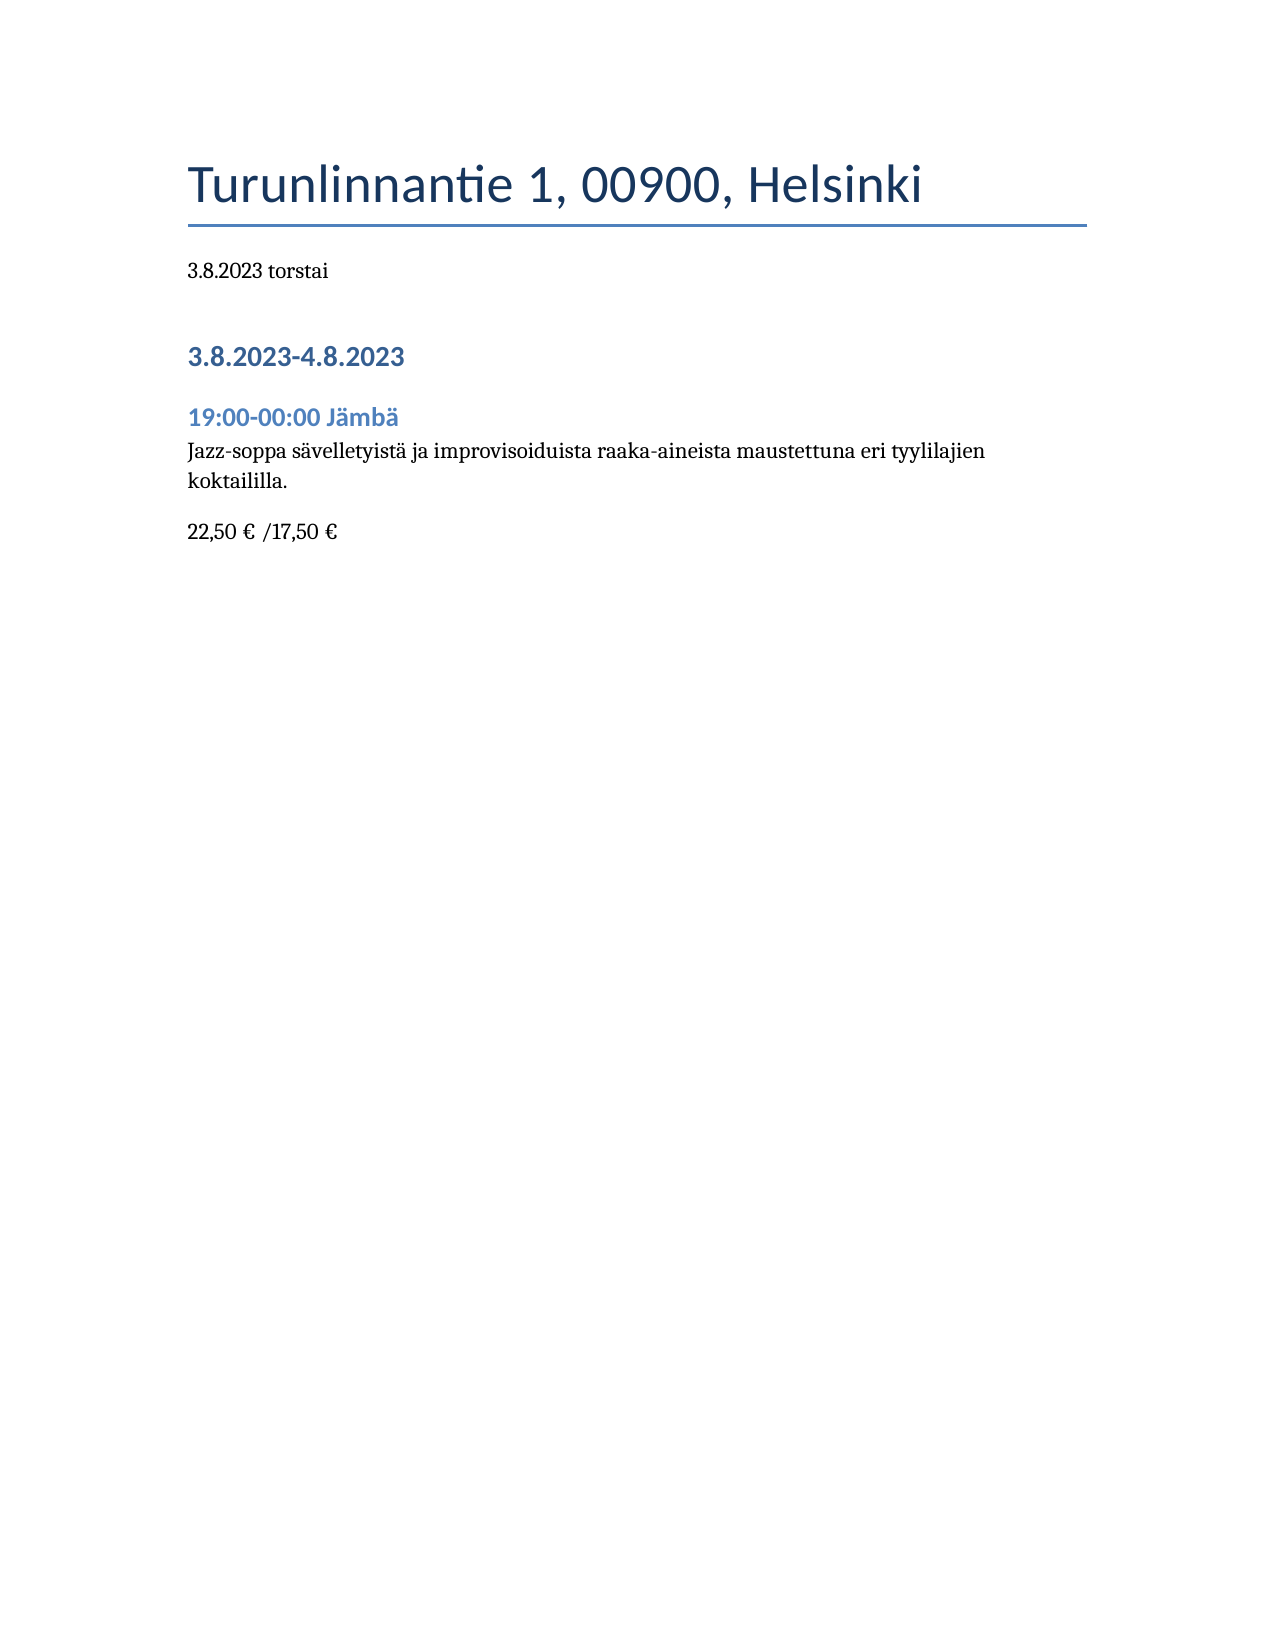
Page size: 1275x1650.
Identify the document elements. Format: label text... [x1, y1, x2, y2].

text Jazz-soppa sävelletyistä ja improvisoiduista raaka-aineista maustettuna eri tyylilajien koktaililla. [187, 438, 1087, 494]
text 3.8.2023 torstai [187, 258, 1087, 284]
text 22,50 € /17,50 € [187, 519, 1087, 545]
title Turunlinnantie 1, 00900, Helsinki [187, 150, 1087, 227]
subtitle 19:00-00:00 Jämbä [187, 400, 1087, 433]
subtitle 3.8.2023-4.8.2023 [187, 338, 1087, 374]
